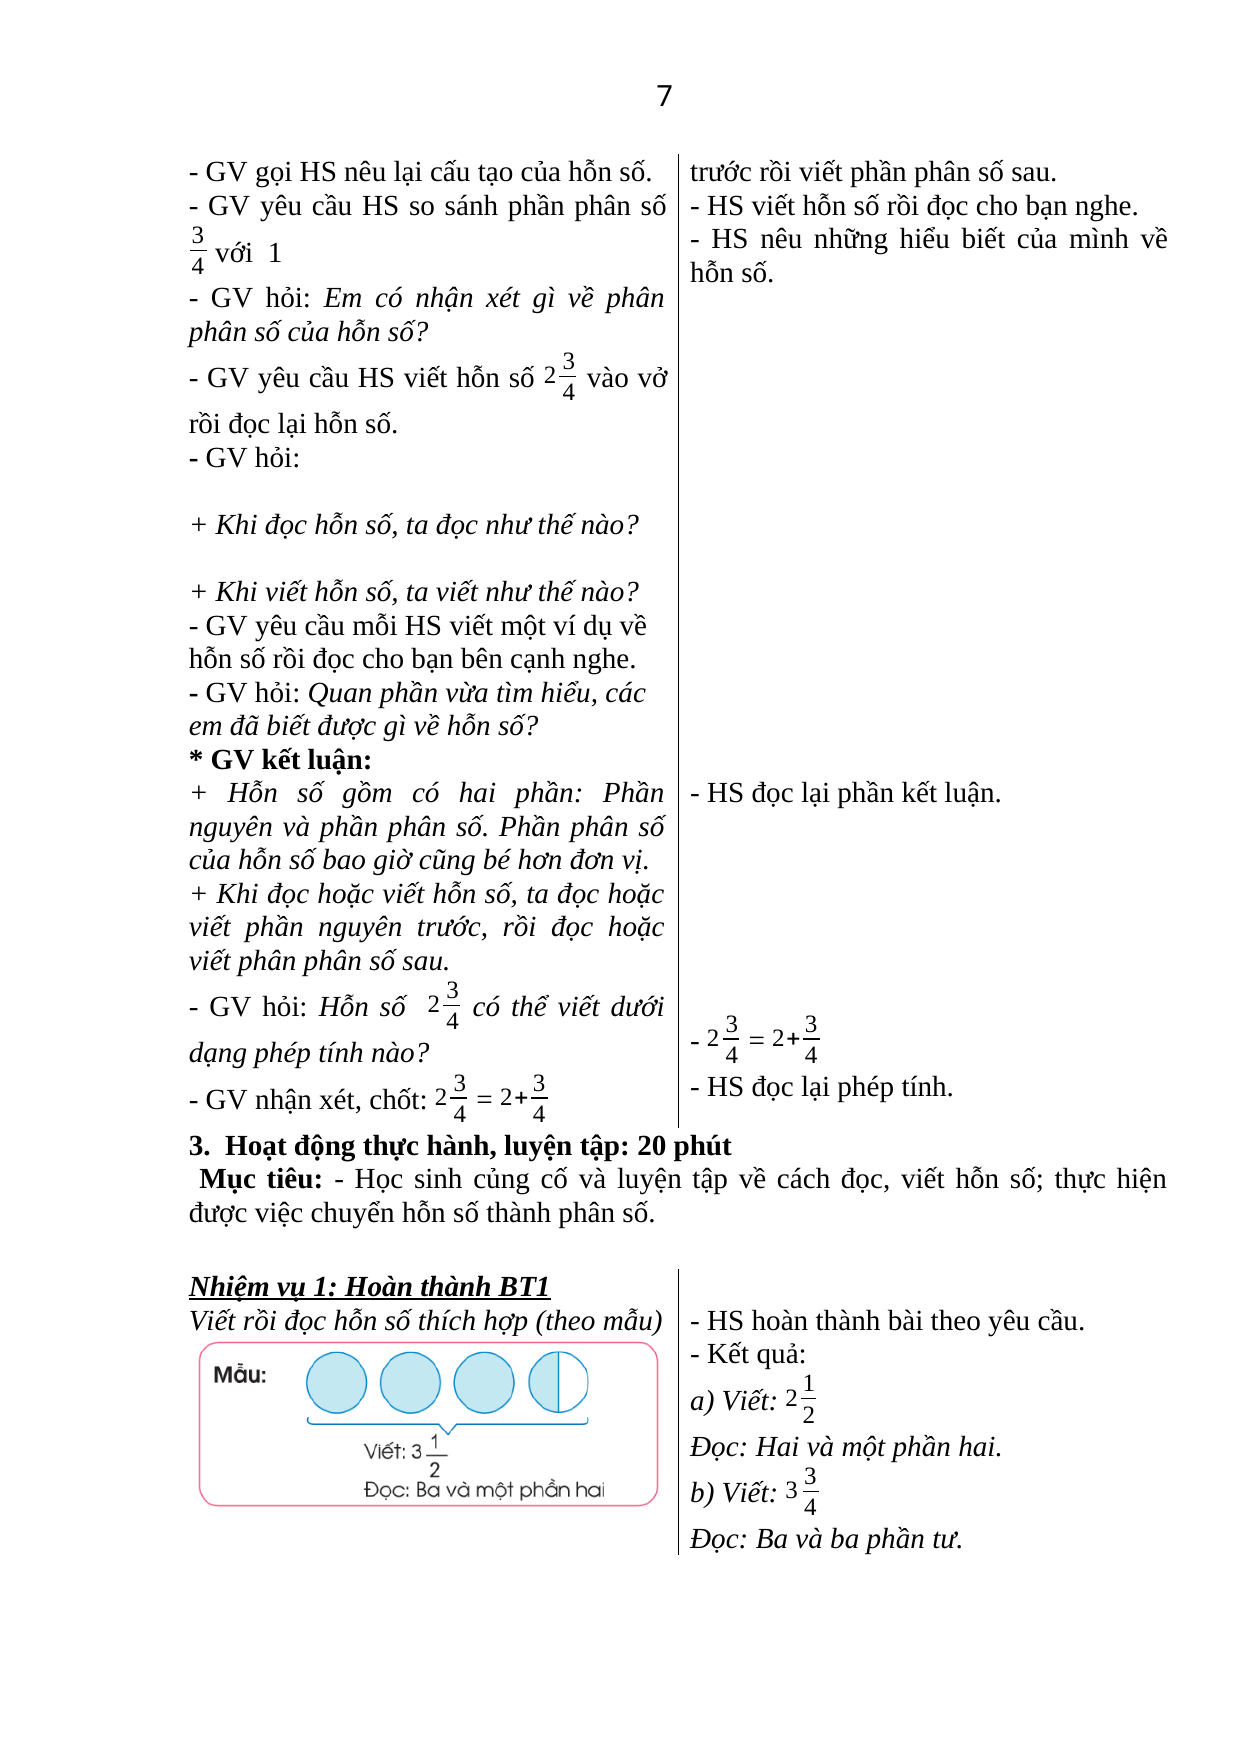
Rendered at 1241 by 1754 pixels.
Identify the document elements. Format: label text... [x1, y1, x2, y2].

table_cell * GV kết luận: + Hỗn số gồm có hai phần: Phần nguyên và phần phân số. Phần phân số của hỗn số bao giờ cũng bé hơn đơn vị. + Khi đọc hoặc viết hỗn số, ta đọc hoặc viết phần nguyên trước, rồi đọc hoặc viết phân phân số sau. - GV hỏi: Hỗn số có thể viết dưới dạng phép tính nào? - GV nhận xét, chốt: = [177, 742, 678, 1128]
table_cell - HS đọc lại phần kết luận. - = - HS đọc lại phép tính. [679, 742, 1180, 1128]
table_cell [177, 1269, 678, 1555]
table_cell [679, 154, 1180, 742]
picture [192, 1336, 664, 1509]
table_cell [679, 1269, 1180, 1555]
table_cell 3. Hoạt động thực hành, luyện tập: 20 phút Mục tiêu: - Học sinh củng cố và luyện tập về cách đọc, viết hỗn số; thực hiện được việc chuyển hỗn số thành phân số. [177, 1128, 1180, 1269]
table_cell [177, 154, 678, 742]
